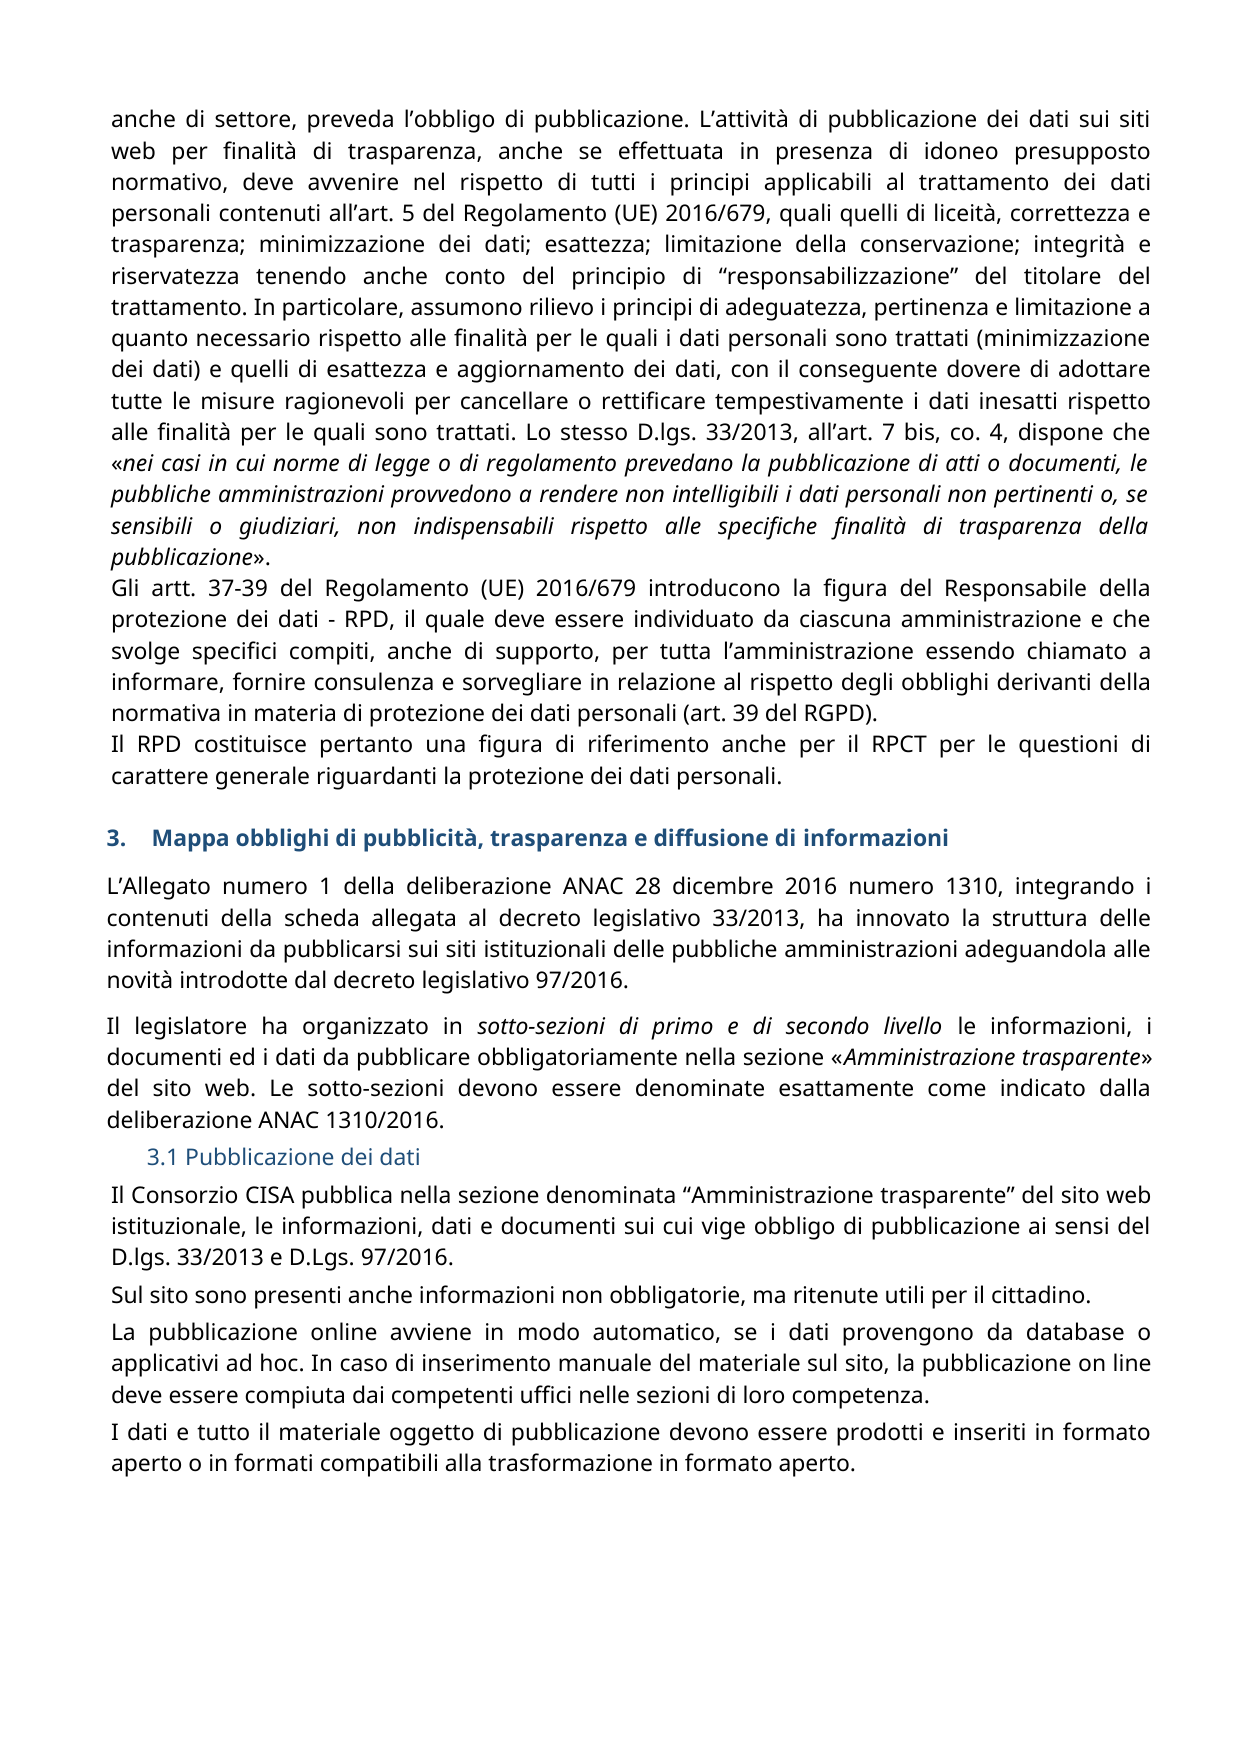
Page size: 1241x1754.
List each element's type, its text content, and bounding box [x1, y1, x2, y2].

text Gli artt. 37-39 del Regolamento (UE) 2016/679 introducono la figura del Responsabile della protezione dei dati - RPD, il quale deve essere individuato da ciascuna amministrazione e che svolge specifici compiti, anche di supporto, per tutta l’amministrazione essendo chiamato a informare, fornire consulenza e sorvegliare in relazione al rispetto degli obblighi derivanti della normativa in materia di protezione dei dati personali (art. 39 del RGPD). [111, 572, 1152, 728]
subtitle 3.1 Pubblicazione dei dati [81, 1141, 1152, 1172]
text Il Consorzio CISA pubblica nella sezione denominata “Amministrazione trasparente” del sito web istituzionale, le informazioni, dati e documenti sui cui vige obbligo di pubblicazione ai sensi del D.lgs. 33/2013 e D.Lgs. 97/2016. [111, 1178, 1152, 1272]
subtitle Mappa obblighi di pubblicità, trasparenza e diffusione di informazioni [106, 822, 1152, 853]
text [111, 103, 1152, 572]
text Sul sito sono presenti anche informazioni non obbligatorie, ma ritenute utili per il cittadino. [111, 1278, 1152, 1310]
text Il RPD costituisce pertanto una figura di riferimento anche per il RPCT per le questioni di carattere generale riguardanti la protezione dei dati personali. [111, 728, 1152, 791]
text L’Allegato numero 1 della deliberazione ANAC 28 dicembre 2016 numero 1310, integrando i contenuti della scheda allegata al decreto legislativo 33/2013, ha innovato la struttura delle informazioni da pubblicarsi sui siti istituzionali delle pubbliche amministrazioni adeguandola alle novità introdotte dal decreto legislativo 97/2016. [106, 870, 1152, 995]
text La pubblicazione online avviene in modo automatico, se i dati provengono da database o applicativi ad hoc. In caso di inserimento manuale del materiale sul sito, la pubblicazione on line deve essere compiuta dai competenti uffici nelle sezioni di loro competenza. [111, 1316, 1152, 1410]
text I dati e tutto il materiale oggetto di pubblicazione devono essere prodotti e inseriti in formato aperto o in formati compatibili alla trasformazione in formato aperto. [111, 1416, 1152, 1478]
text Il legislatore ha organizzato in sotto-sezioni di primo e di secondo livello le informazioni, i documenti ed i dati da pubblicare obbligatoriamente nella sezione «Amministrazione trasparente» del sito web. Le sotto-sezioni devono essere denominate esattamente come indicato dalla deliberazione ANAC 1310/2016. [106, 1010, 1152, 1135]
